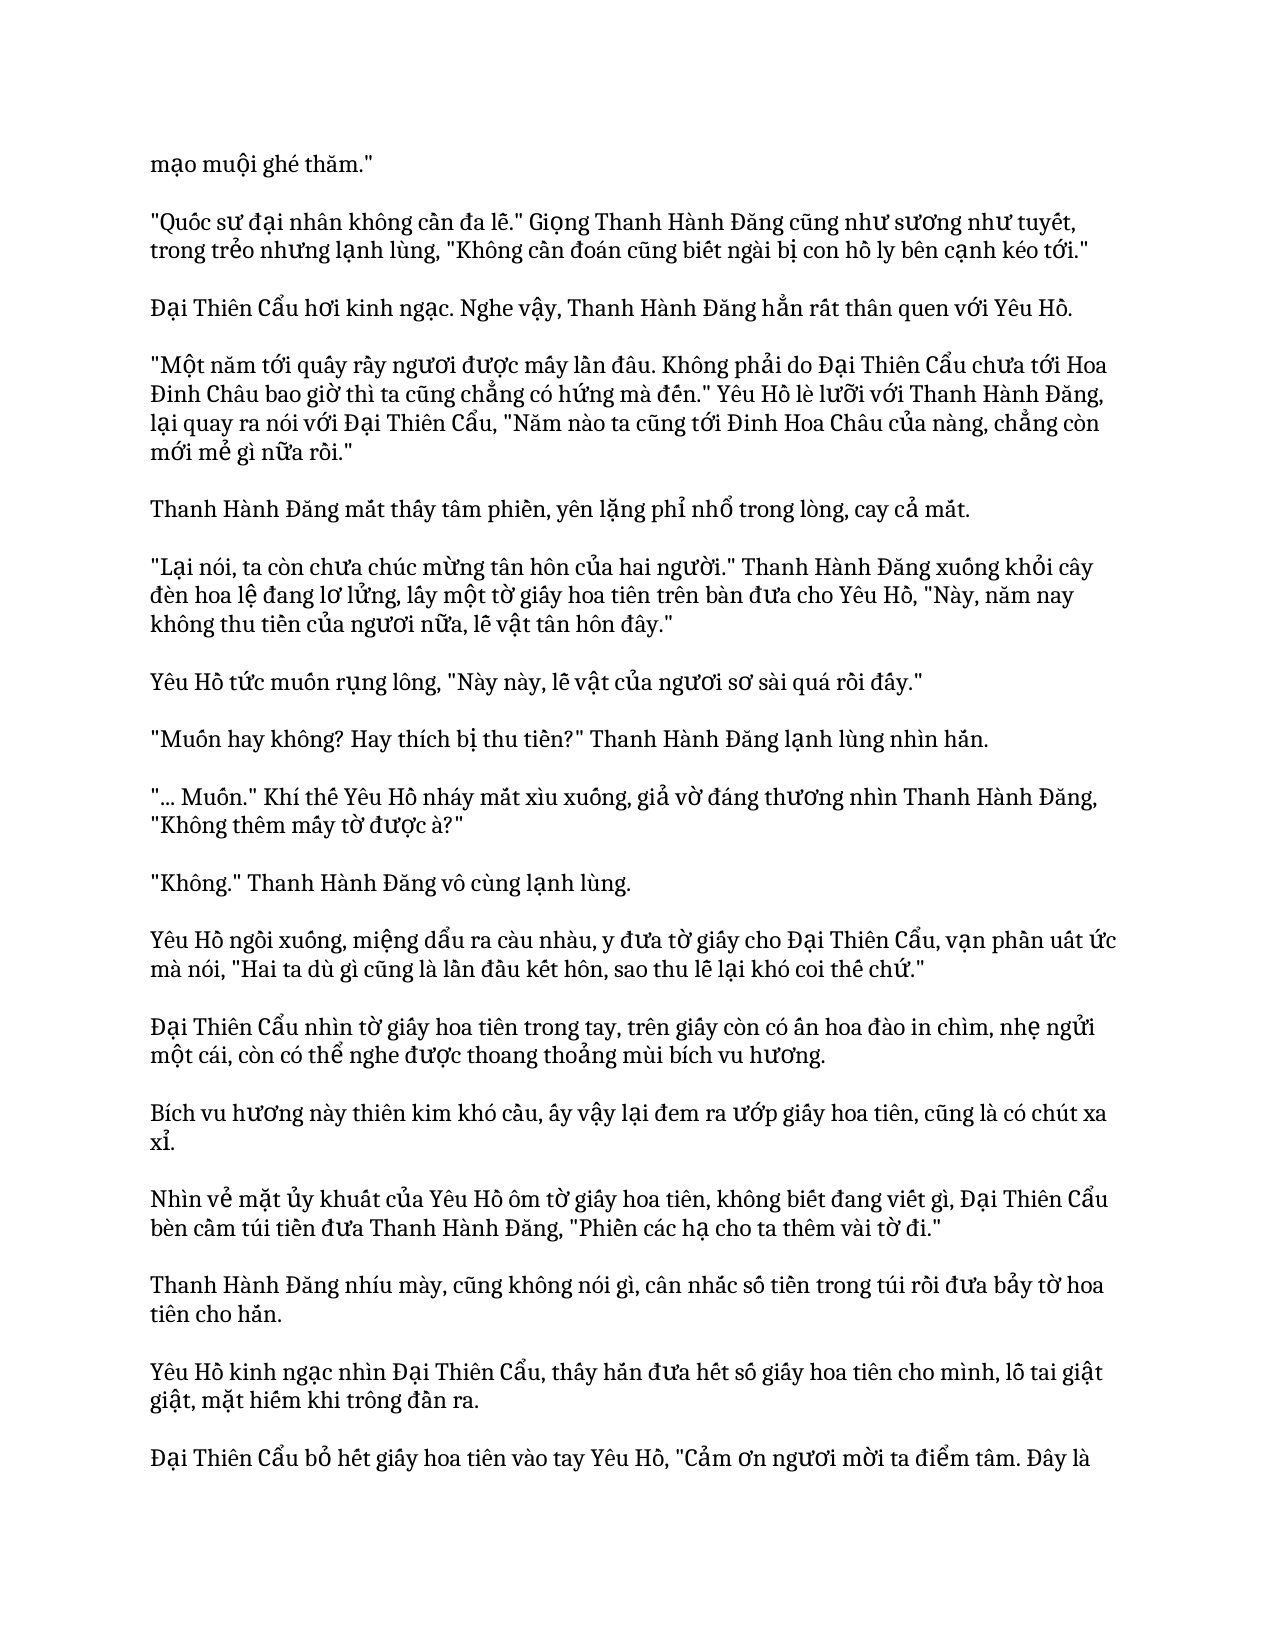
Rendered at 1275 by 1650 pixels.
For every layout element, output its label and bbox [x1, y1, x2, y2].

text [150, 150, 1125, 1472]
